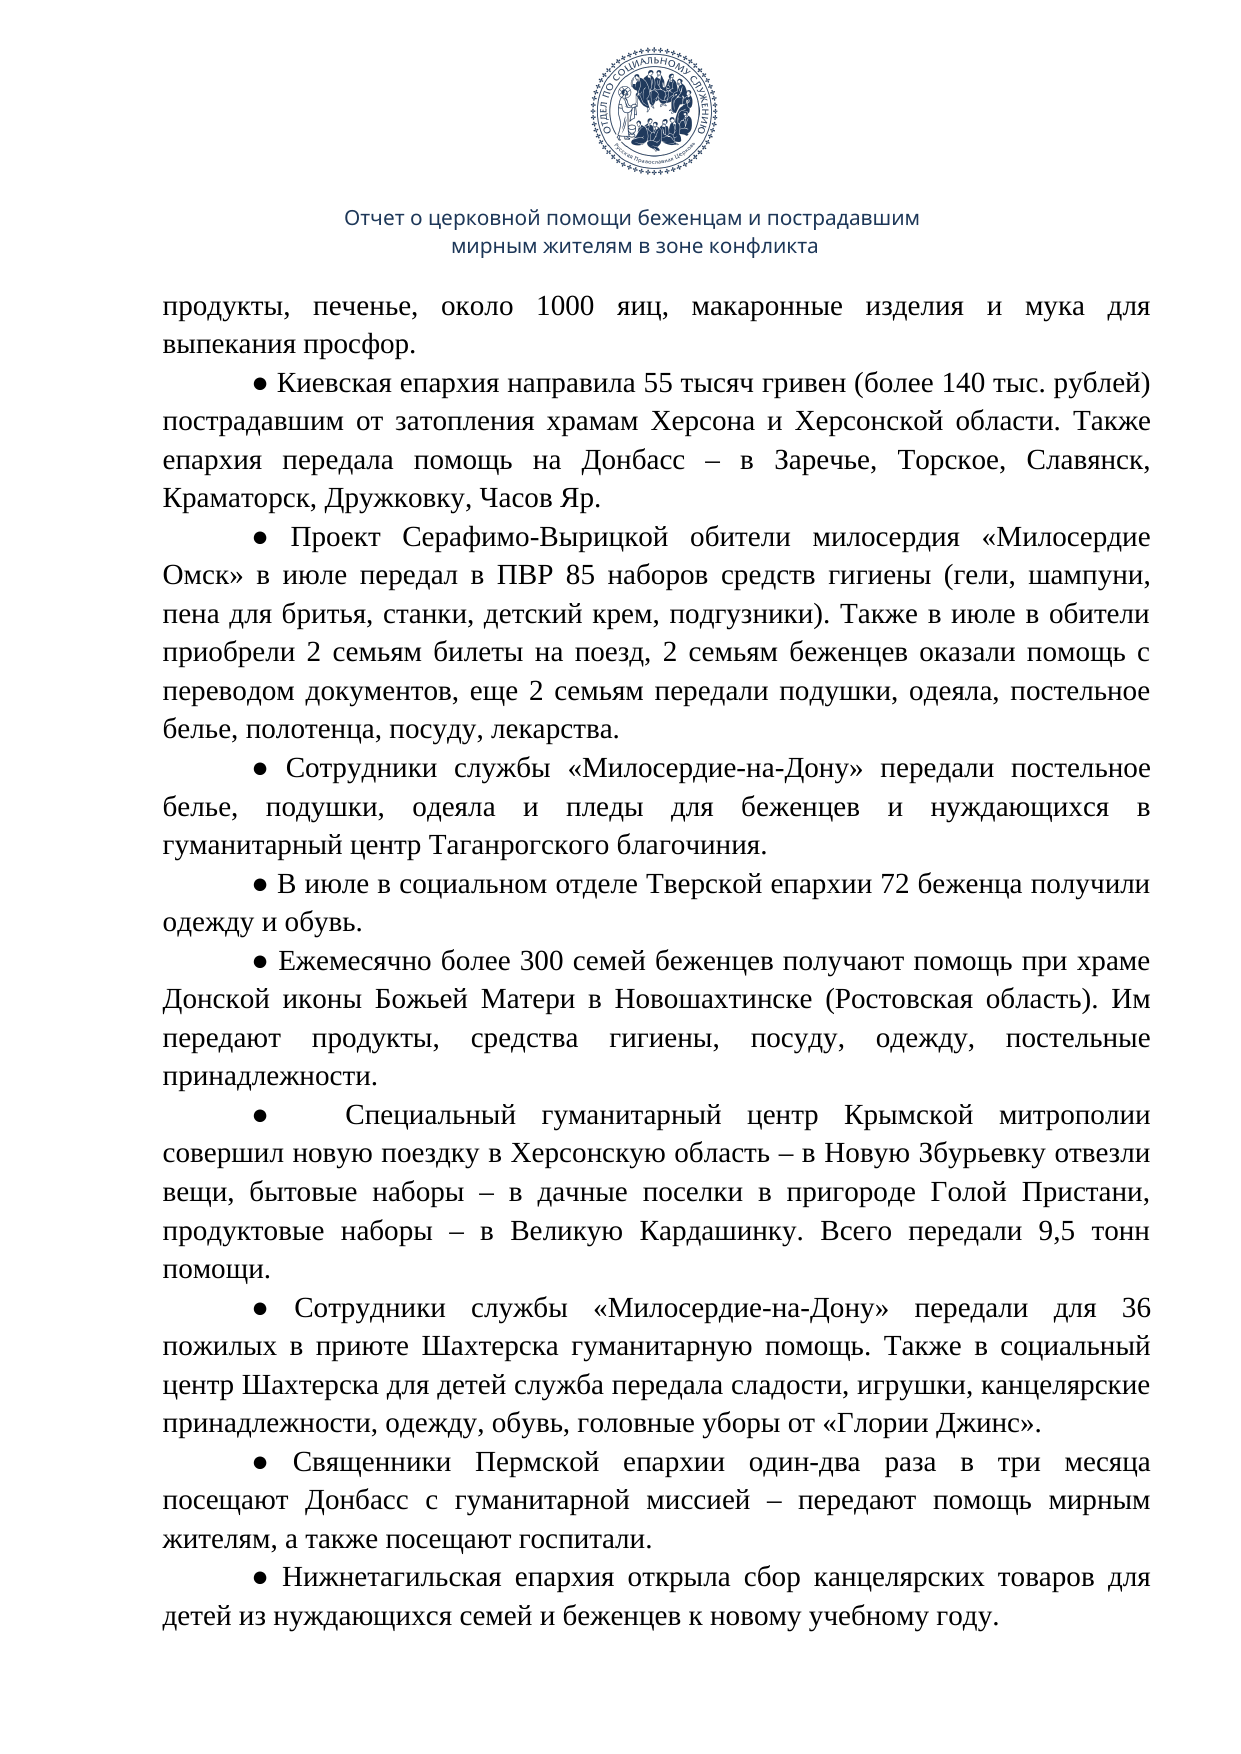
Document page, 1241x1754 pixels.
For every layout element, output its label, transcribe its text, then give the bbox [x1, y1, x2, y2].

text ● Специальный гуманитарный центр Крымской митрополии совершил новую поездку в Херсонскую область – в Новую Збурьевку отвезли вещи, бытовые наборы – в дачные поселки в пригороде Голой Пристани, продуктовые наборы – в Великую Кардашинку. Всего передали 9,5 тонн помощи. [162, 1097, 1152, 1285]
text ● Ежемесячно более 300 семей беженцев получают помощь при храме Донской иконы Божьей Матери в Новошахтинске (Ростовская область). Им передают продукты, средства гигиены, посуду, одежду, постельные принадлежности. [162, 943, 1152, 1092]
text ● Киевская епархия направила 55 тысяч гривен (более 140 тыс. рублей) пострадавшим от затопления храмам Херсона и Херсонской области. Также епархия передала помощь на Донбасс – в Заречье, Торское, Славянск, Краматорск, Дружковку, Часов Яр. [162, 365, 1152, 514]
text ● Нижнетагильская епархия открыла сбор канцелярских товаров для детей из нуждающихся семей и беженцев к новому учебному году. [162, 1559, 1152, 1632]
text ● Проект Серафимо-Вырицкой обители милосердия «Милосердие Омск» в июле передал в ПВР 85 наборов средств гигиены (гели, шампуни, пена для бритья, станки, детский крем, подгузники). Также в июле в обители приобрели 2 семьям билеты на поезд, 2 семьям беженцев оказали помощь с переводом документов, еще 2 семьям передали подушки, одеяла, постельное белье, полотенца, посуду, лекарства. [162, 519, 1152, 745]
text ● В июле в социальном отделе Тверской епархии 72 беженца получили одежду и обувь. [162, 866, 1152, 938]
picture [590, 47, 718, 175]
text ● Сотрудники службы «Милосердие-на-Дону» передали постельное белье, подушки, одеяла и пледы для беженцев и нуждающихся в гуманитарный центр Таганрогского благочиния. [162, 750, 1152, 861]
text ● Священники Пермской епархии один-два раза в три месяца посещают Донбасс с гуманитарной миссией – передают помощь мирным жителям, а также посещают госпитали. [162, 1444, 1152, 1554]
text ● Сотрудники службы «Милосердие-на-Дону» передали для 36 пожилых в приюте Шахтерска гуманитарную помощь. Также в социальный центр Шахтерска для детей служба передала сладости, игрушки, канцелярские принадлежности, одежду, обувь, головные уборы от «Глории Джинс». [162, 1290, 1152, 1439]
